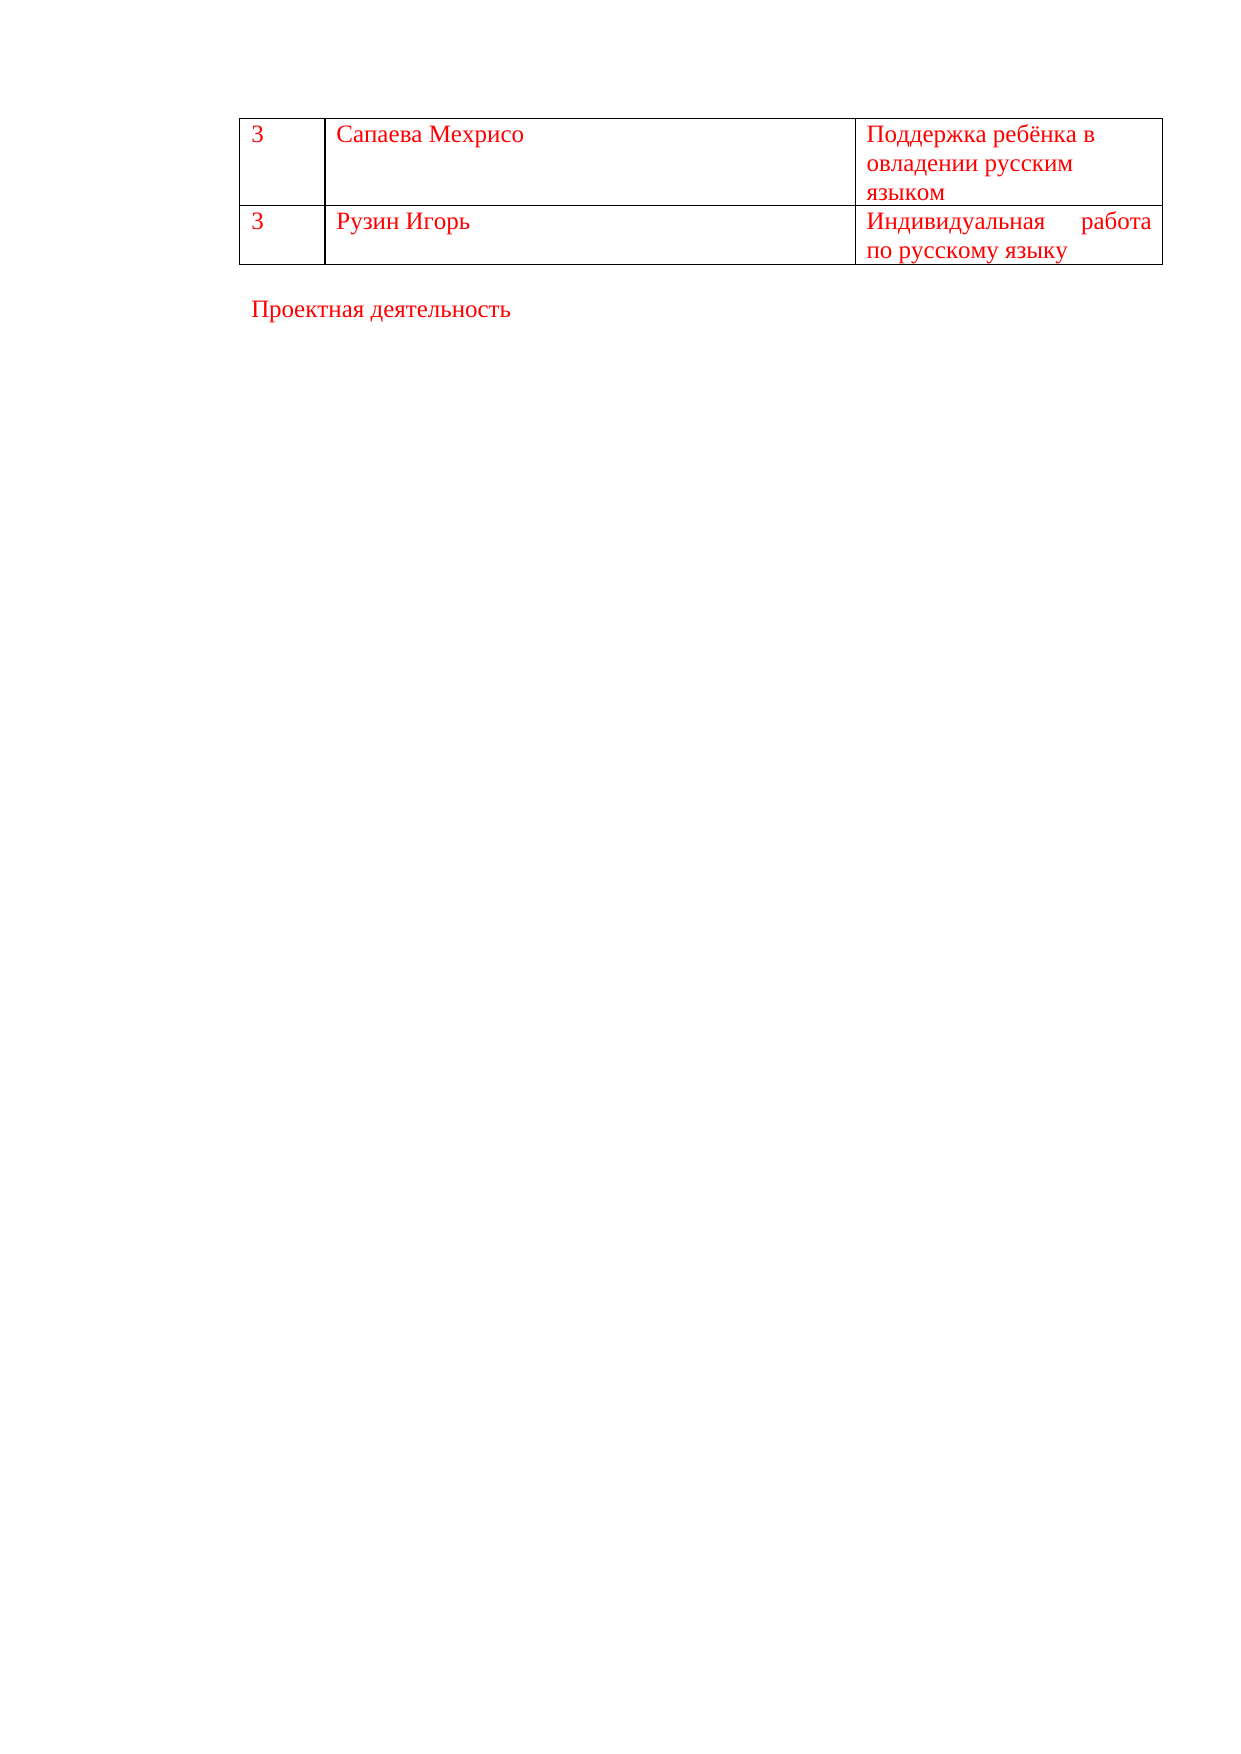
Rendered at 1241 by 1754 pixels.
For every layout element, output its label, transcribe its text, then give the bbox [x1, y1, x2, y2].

table_cell Индивидуальная работа по русскому языку [856, 206, 1162, 264]
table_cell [856, 119, 1162, 205]
table_cell Сапаева Мехрисо [326, 119, 855, 205]
table_cell 3 [240, 206, 324, 264]
table_cell Рузин Игорь [326, 206, 855, 264]
table_cell 3 [240, 119, 324, 205]
text Проектная деятельность [251, 294, 1152, 322]
